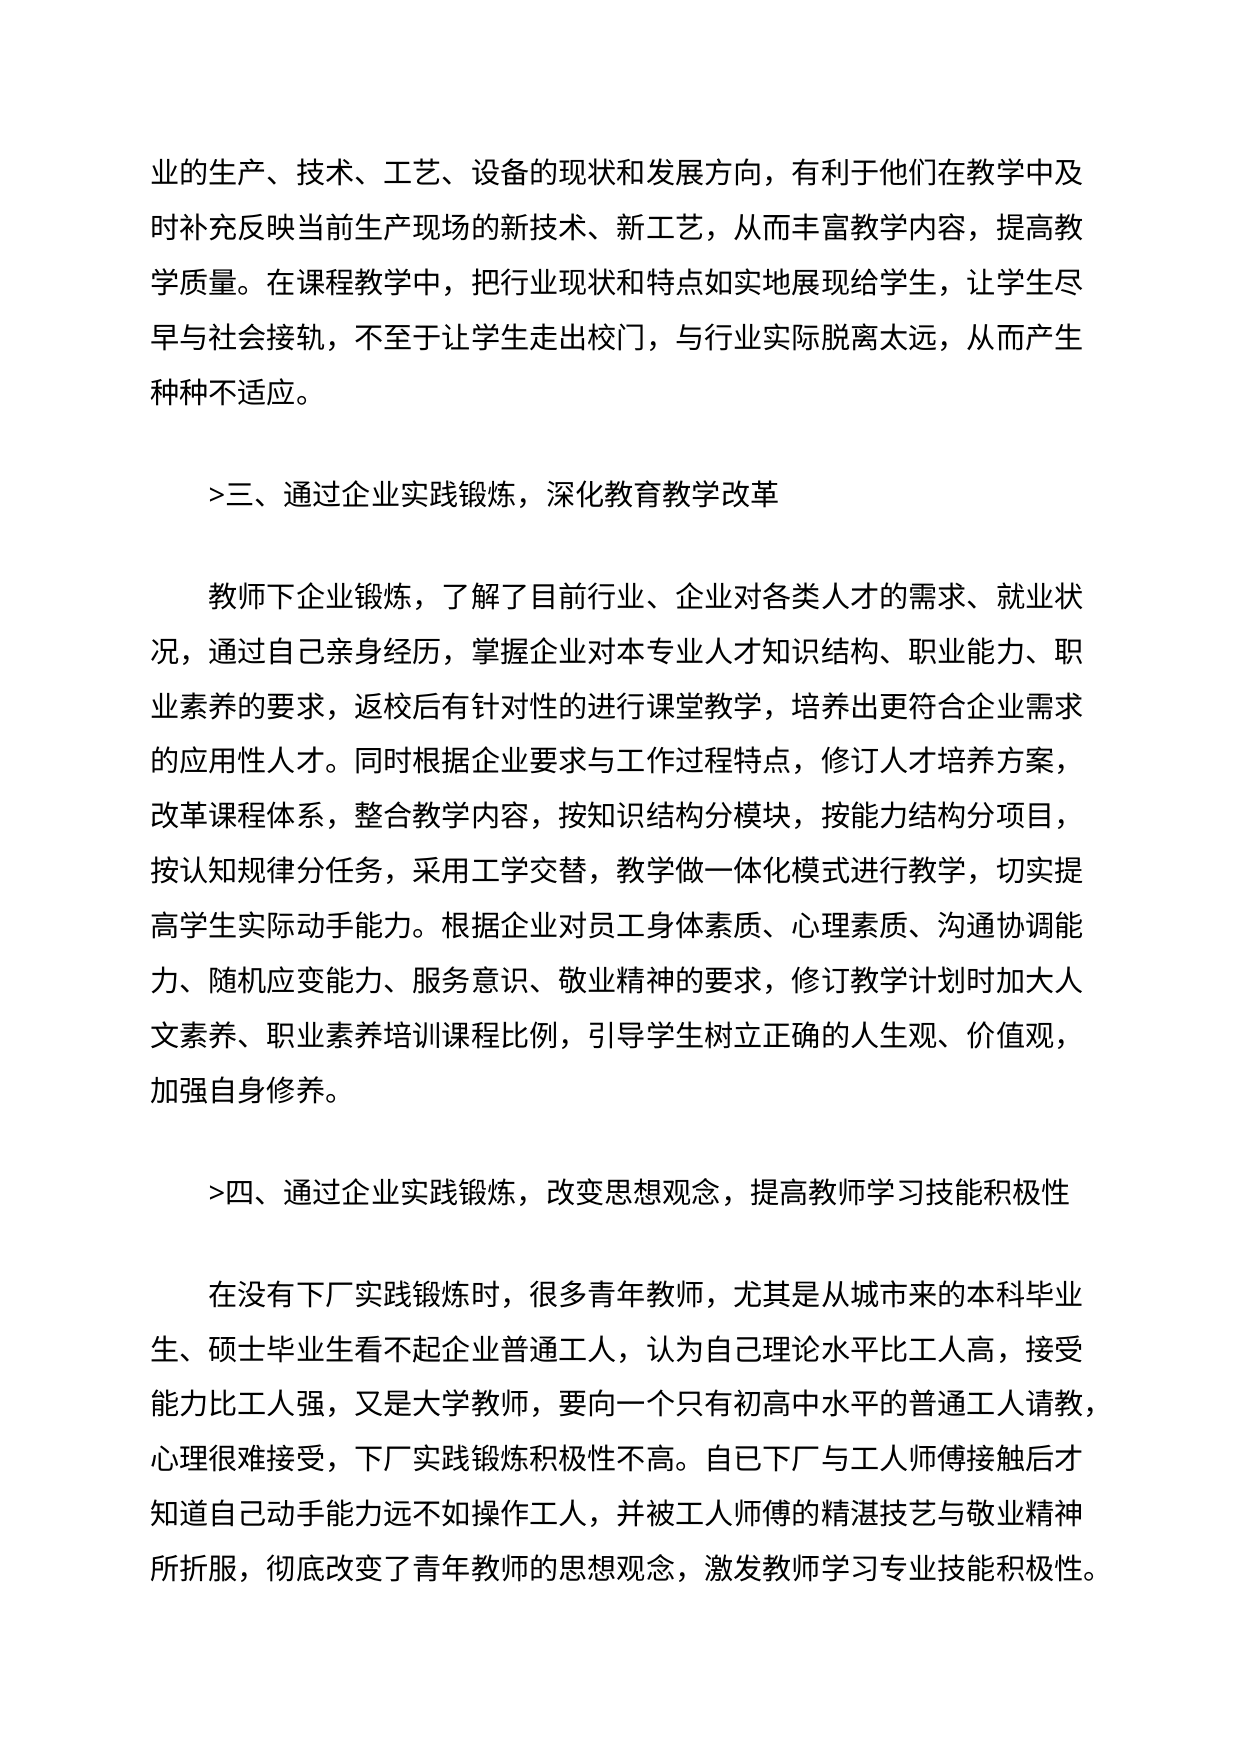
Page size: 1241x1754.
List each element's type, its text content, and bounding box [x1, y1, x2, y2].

text 在没有下厂实践锻炼时，很多青年教师，尤其是从城市来的本科毕业生、硕士毕业生看不起企业普通工人，认为自己理论水平比工人高，接受能力比工人强，又是大学教师，要向一个只有初高中水平的普通工人请教，心理很难接受，下厂实践锻炼积极性不高。自已下厂与工人师傅接触后才知道自己动手能力远不如操作工人，并被工人师傅的精湛技艺与敬业精神所折服，彻底改变了青年教师的思想观念，激发教师学习专业技能积极性。 [150, 1271, 1090, 1588]
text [150, 150, 1090, 412]
text >四、通过企业实践锻炼，改变思想观念，提高教师学习技能积极性 [150, 1169, 1090, 1212]
text >三、通过企业实践锻炼，深化教育教学改革 [150, 471, 1090, 514]
text 教师下企业锻炼，了解了目前行业、企业对各类人才的需求、就业状况，通过自己亲身经历，掌握企业对本专业人才知识结构、职业能力、职业素养的要求，返校后有针对性的进行课堂教学，培养出更符合企业需求的应用性人才。同时根据企业要求与工作过程特点，修订人才培养方案，改革课程体系，整合教学内容，按知识结构分模块，按能力结构分项目，按认知规律分任务，采用工学交替，教学做一体化模式进行教学，切实提高学生实际动手能力。根据企业对员工身体素质、心理素质、沟通协调能力、随机应变能力、服务意识、敬业精神的要求，修订教学计划时加大人文素养、职业素养培训课程比例，引导学生树立正确的人生观、价值观，加强自身修养。 [150, 573, 1090, 1110]
